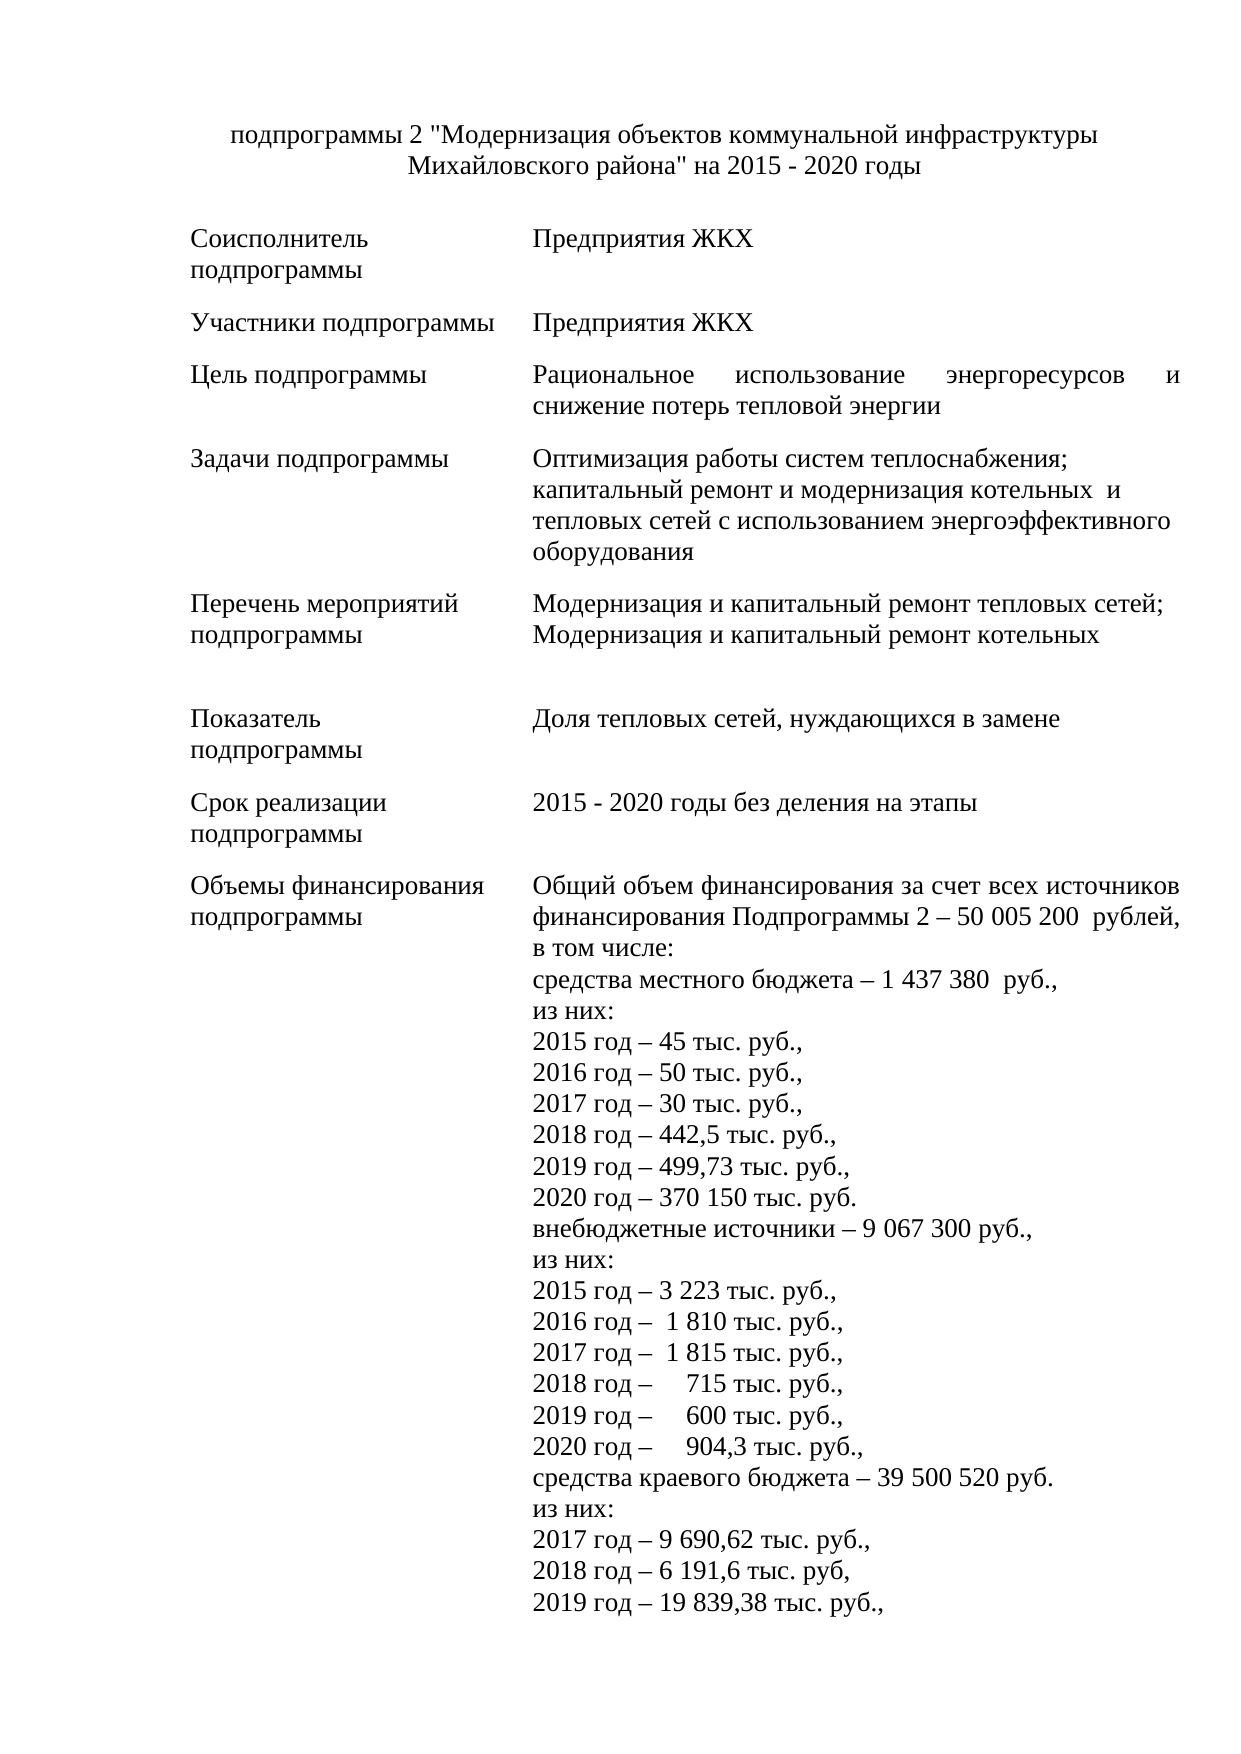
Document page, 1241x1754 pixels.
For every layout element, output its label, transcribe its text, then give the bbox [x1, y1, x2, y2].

table_header Предприятия ЖКХ [526, 212, 1188, 295]
table_cell Перечень мероприятий подпрограммы [184, 577, 526, 660]
table_cell Показатель подпрограммы [184, 660, 526, 775]
table_cell Доля тепловых сетей, нуждающихся в замене [526, 660, 1188, 775]
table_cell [526, 859, 1188, 1627]
table_cell 2015 - 2020 годы без деления на этапы [526, 775, 1188, 859]
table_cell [184, 859, 526, 1627]
table_cell Оптимизация работы систем теплоснабжения; капитальный ремонт и модернизация котельных и тепловых сетей с использованием энергоэффективного оборудования [526, 431, 1188, 577]
table_header Соисполнитель подпрограммы [184, 212, 526, 295]
table_cell Участники подпрограммы [184, 295, 526, 347]
table_cell Модернизация и капитальный ремонт тепловых сетей; Модернизация и капитальный ремонт котельных [526, 577, 1188, 660]
table_cell Задачи подпрограммы [184, 431, 526, 577]
table_cell Цель подпрограммы [184, 348, 526, 431]
table_cell Предприятия ЖКХ [526, 295, 1188, 347]
text подпрограммы 2 "Модернизация объектов коммунальной инфраструктуры Михайловского района" на 2015 - 2020 годы [177, 118, 1152, 180]
table_cell Рациональное использование энергоресурсов и снижение потерь тепловой энергии [526, 348, 1188, 431]
table_cell Срок реализации подпрограммы [184, 775, 526, 859]
